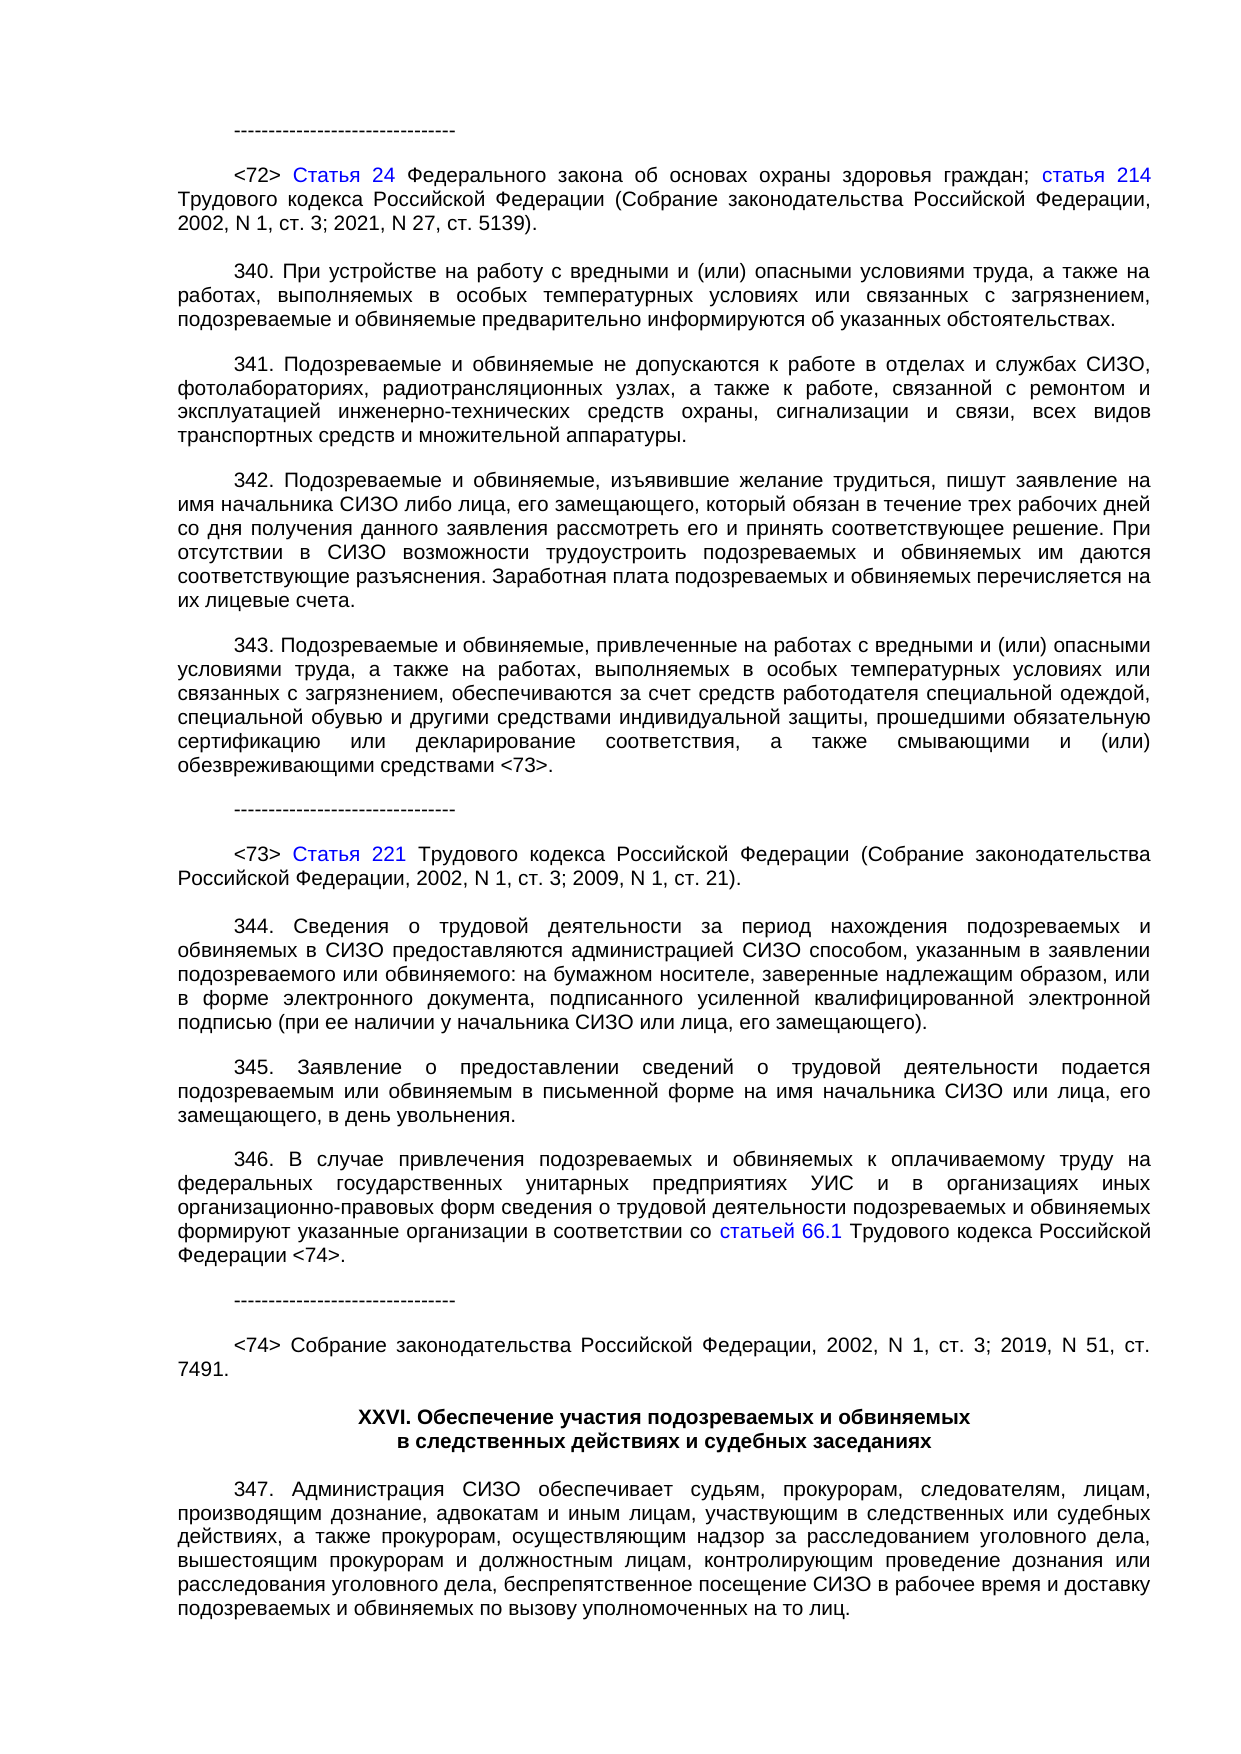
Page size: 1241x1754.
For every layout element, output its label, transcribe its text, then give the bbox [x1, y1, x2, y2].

text 341. Подозреваемые и обвиняемые не допускаются к работе в отделах и службах СИЗО, фотолабораториях, радиотрансляционных узлах, а также к работе, связанной с ремонтом и эксплуатацией инженерно-технических средств охраны, сигнализации и связи, всех видов транспортных средств и множительной аппаратуры. [177, 351, 1152, 447]
text <72> Статья 24 Федерального закона об основах охраны здоровья граждан; статья 214 Трудового кодекса Российской Федерации (Собрание законодательства Российской Федерации, 2002, N 1, ст. 3; 2021, N 27, ст. 5139). [177, 163, 1152, 235]
text 347. Администрация СИЗО обеспечивает судьям, прокурорам, следователям, лицам, производящим дознание, адвокатам и иным лицам, участвующим в следственных или судебных действиях, а также прокурорам, осуществляющим надзор за расследованием уголовного дела, вышестоящим прокурорам и должностным лицам, контролирующим проведение дознания или расследования уголовного дела, беспрепятственное посещение СИЗО в рабочее время и доставку подозреваемых и обвиняемых по вызову уполномоченных на то лиц. [177, 1476, 1152, 1620]
text 345. Заявление о предоставлении сведений о трудовой деятельности подается подозреваемым или обвиняемым в письменной форме на имя начальника СИЗО или лица, его замещающего, в день увольнения. [177, 1054, 1152, 1126]
title XXVI. Обеспечение участия подозреваемых и обвиняемых [177, 1404, 1152, 1428]
text 342. Подозреваемые и обвиняемые, изъявившие желание трудиться, пишут заявление на имя начальника СИЗО либо лица, его замещающего, который обязан в течение трех рабочих дней со дня получения данного заявления рассмотреть его и принять соответствующее решение. При отсутствии в СИЗО возможности трудоустроить подозреваемых и обвиняемых им даются соответствующие разъяснения. Заработная плата подозреваемых и обвиняемых перечисляется на их лицевые счета. [177, 468, 1152, 612]
text -------------------------------- [177, 797, 1152, 821]
text 344. Сведения о трудовой деятельности за период нахождения подозреваемых и обвиняемых в СИЗО предоставляются администрацией СИЗО способом, указанным в заявлении подозреваемого или обвиняемого: на бумажном носителе, заверенные надлежащим образом, или в форме электронного документа, подписанного усиленной квалифицированной электронной подписью (при ее наличии у начальника СИЗО или лица, его замещающего). [177, 914, 1152, 1034]
text -------------------------------- [177, 1288, 1152, 1312]
text 343. Подозреваемые и обвиняемые, привлеченные на работах с вредными и (или) опасными условиями труда, а также на работах, выполняемых в особых температурных условиях или связанных с загрязнением, обеспечиваются за счет средств работодателя специальной одеждой, специальной обувью и другими средствами индивидуальной защиты, прошедшими обязательную сертификацию или декларирование соответствия, а также смывающими и (или) обезвреживающими средствами <73>. [177, 633, 1152, 776]
text 340. При устройстве на работу с вредными и (или) опасными условиями труда, а также на работах, выполняемых в особых температурных условиях или связанных с загрязнением, подозреваемые и обвиняемые предварительно информируются об указанных обстоятельствах. [177, 259, 1152, 331]
title в следственных действиях и судебных заседаниях [177, 1428, 1152, 1452]
text <73> Статья 221 Трудового кодекса Российской Федерации (Собрание законодательства Российской Федерации, 2002, N 1, ст. 3; 2009, N 1, ст. 21). [177, 842, 1152, 890]
text 346. В случае привлечения подозреваемых и обвиняемых к оплачиваемому труду на федеральных государственных унитарных предприятиях УИС и в организациях иных организационно-правовых форм сведения о трудовой деятельности подозреваемых и обвиняемых формируют указанные организации в соответствии со статьей 66.1 Трудового кодекса Российской Федерации <74>. [177, 1147, 1152, 1267]
text <74> Собрание законодательства Российской Федерации, 2002, N 1, ст. 3; 2019, N 51, ст. 7491. [177, 1333, 1152, 1381]
text -------------------------------- [177, 118, 1152, 142]
